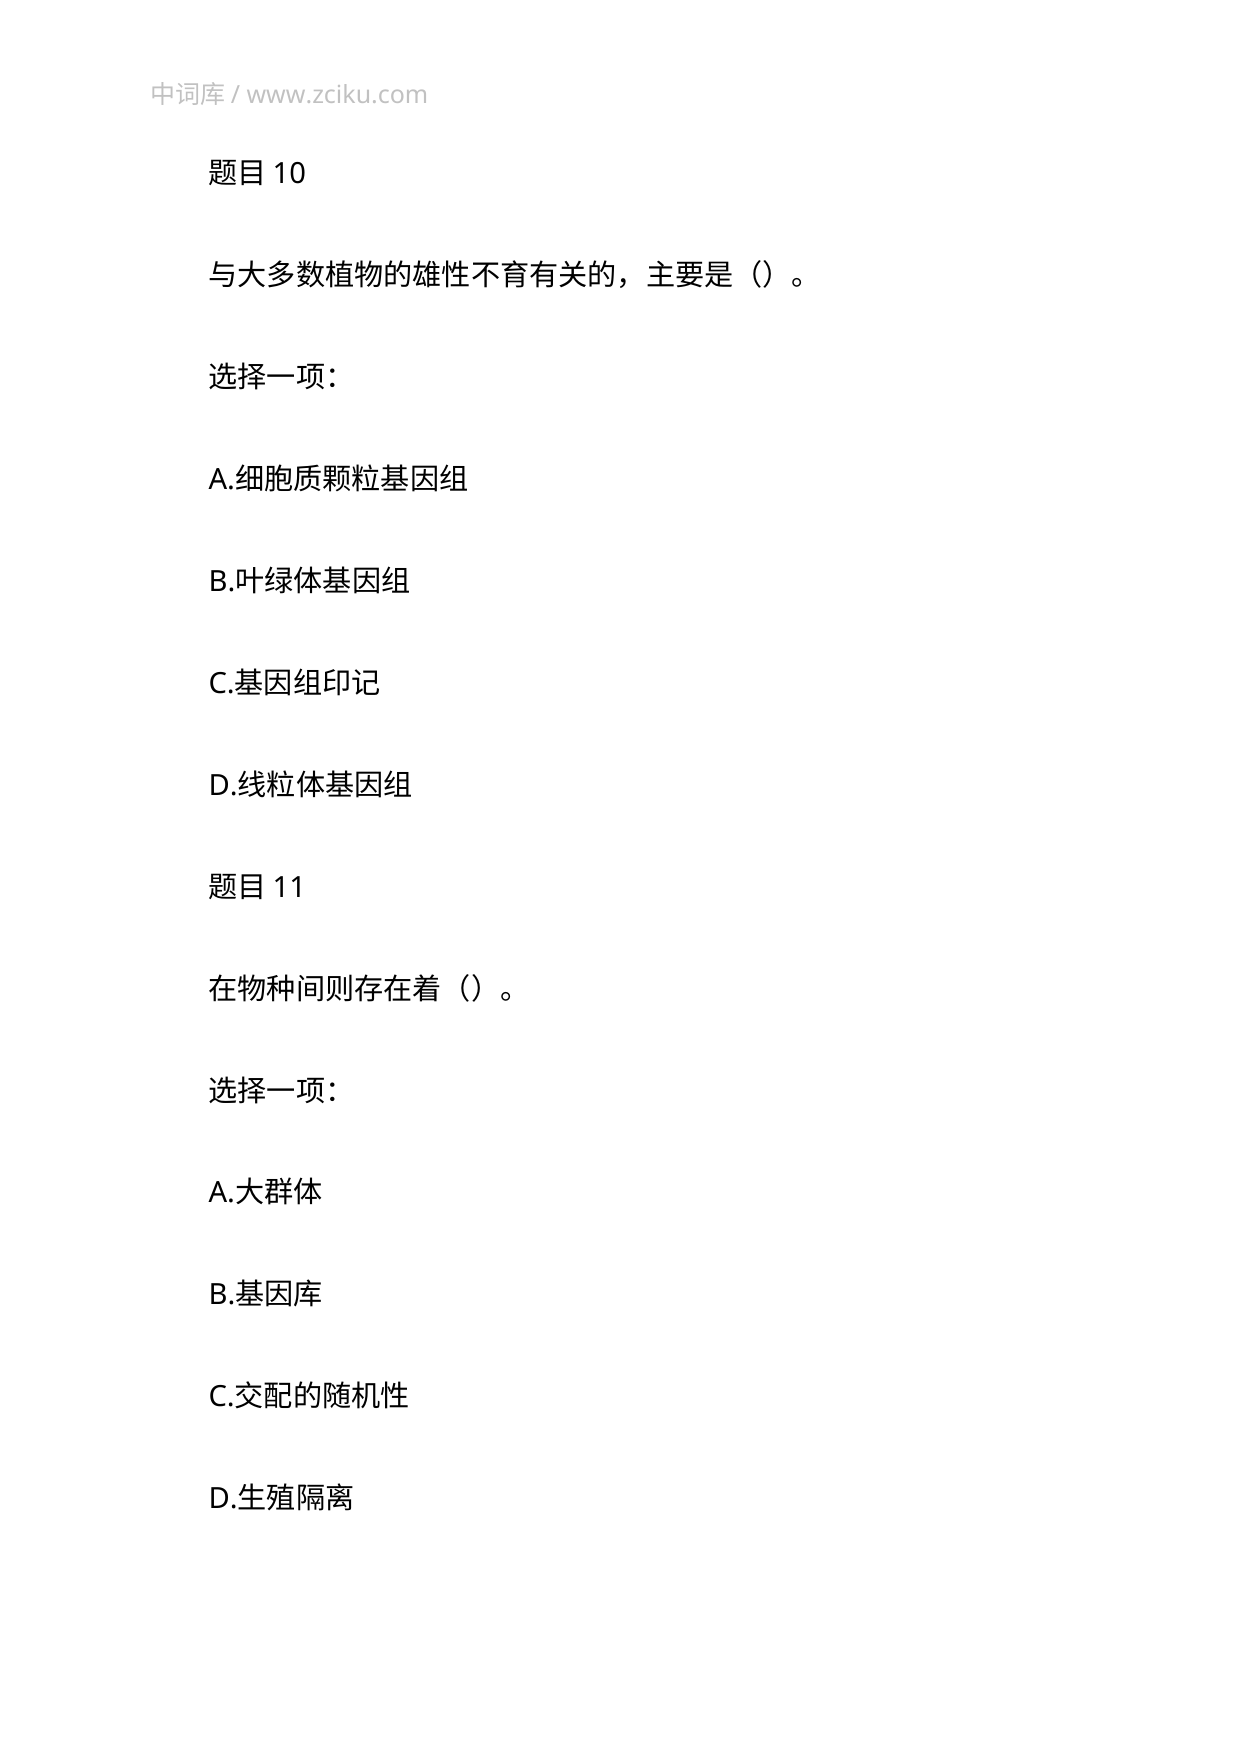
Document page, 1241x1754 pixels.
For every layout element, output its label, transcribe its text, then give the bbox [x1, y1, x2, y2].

text 题目11 [150, 863, 1090, 906]
text D.生殖隔离 [150, 1475, 1090, 1517]
text B.基因库 [150, 1271, 1090, 1313]
text 题目10 [150, 150, 1090, 192]
text 选择一项： [150, 1067, 1090, 1109]
text D.线粒体基因组 [150, 761, 1090, 804]
text 选择一项： [150, 354, 1090, 396]
text B.叶绿体基因组 [150, 557, 1090, 600]
text A.大群体 [150, 1169, 1090, 1211]
text 与大多数植物的雄性不育有关的，主要是（）。 [150, 252, 1090, 294]
text C.交配的随机性 [150, 1373, 1090, 1415]
text 在物种间则存在着（）。 [150, 965, 1090, 1008]
text A.细胞质颗粒基因组 [150, 456, 1090, 498]
text C.基因组印记 [150, 659, 1090, 702]
